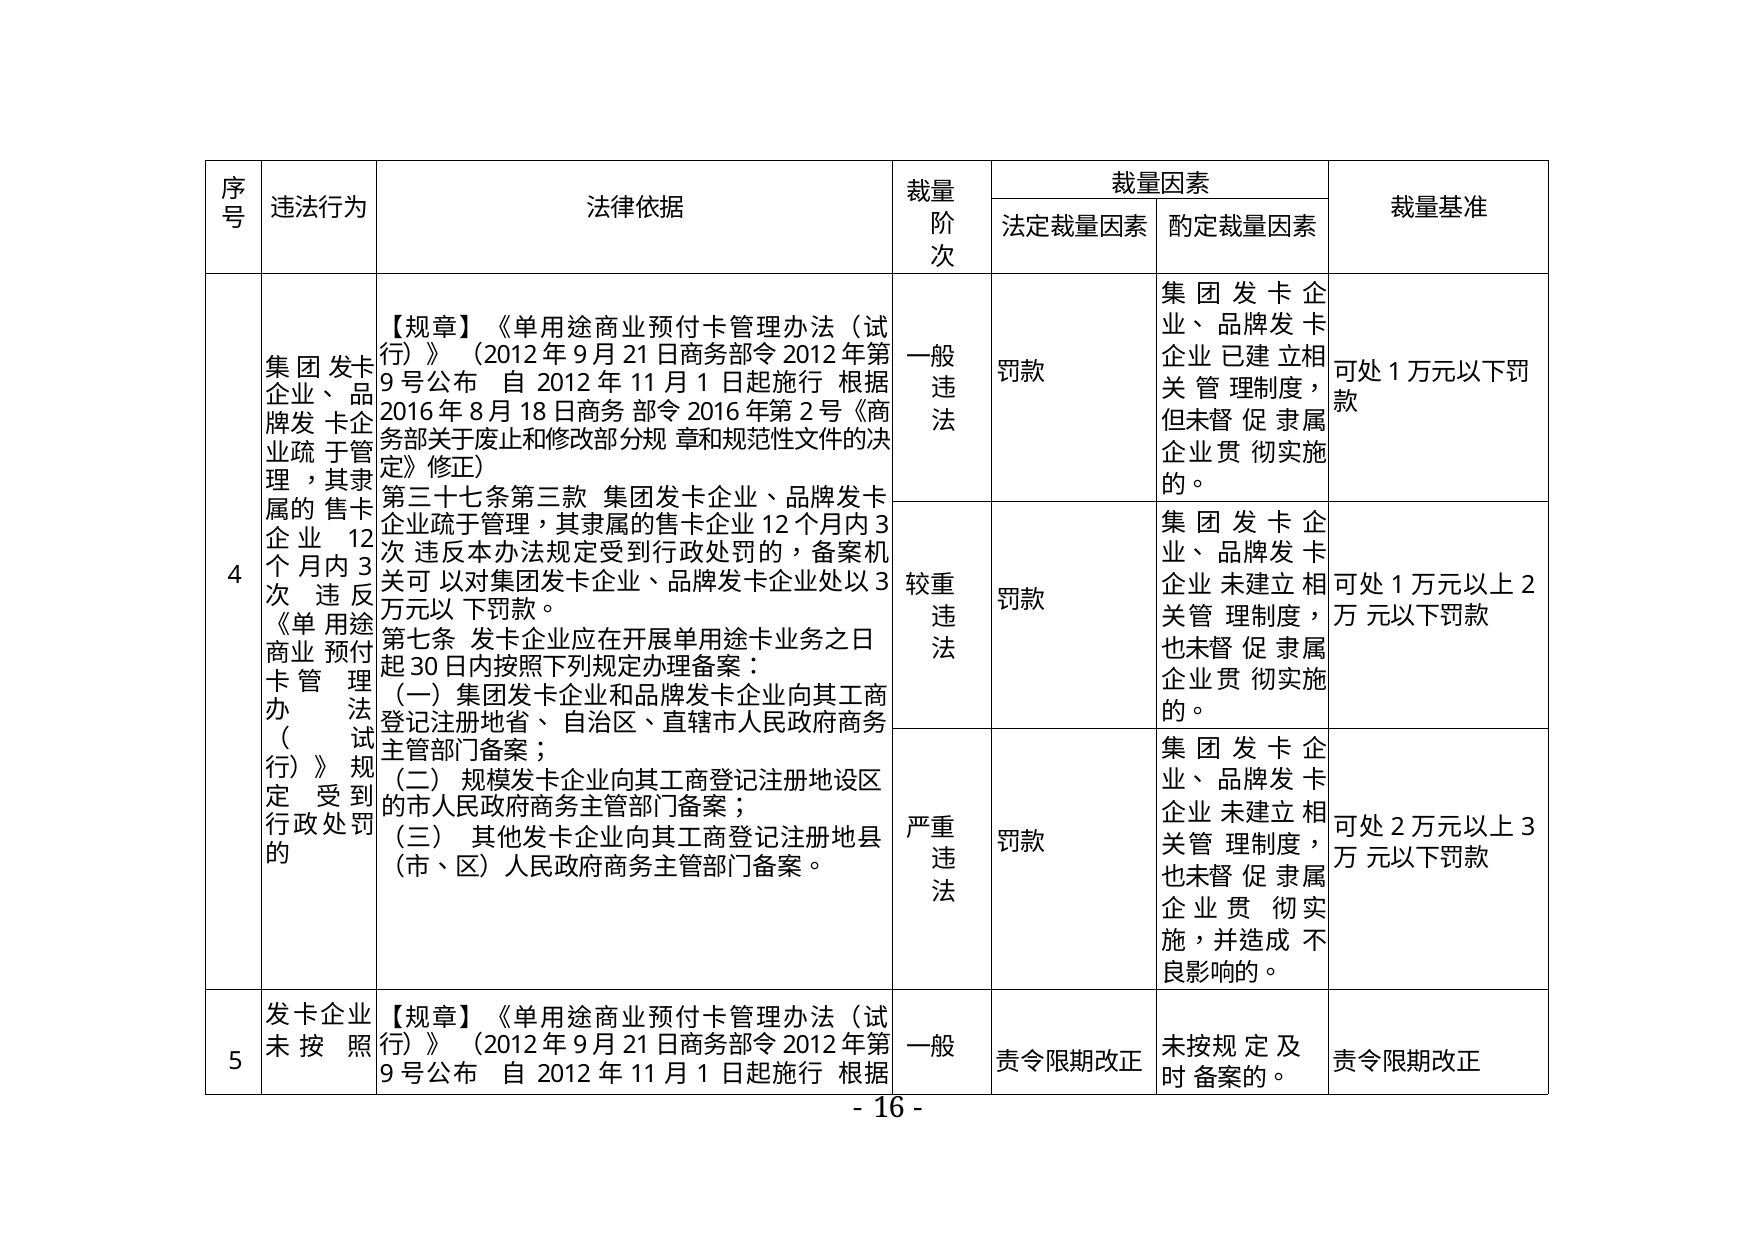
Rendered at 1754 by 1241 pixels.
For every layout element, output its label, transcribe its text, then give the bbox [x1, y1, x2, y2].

table_cell 【规章】《单用途商业预付卡管理办法（试行）》 （2012年9月21日商务部令2012年第9号公布 自 2012年11月1 日起施行 根据2016年8月18日商务 部令2016年第2号《商务部关于废止和修改部分规 章和规范性文件的决定》修正） 第三十七条第三款 集团发卡企业、品牌发卡 企业疏于管理，其隶属的售卡企业12个月内3次 违反本办法规定受到行政处罚的，备案机关可 以对集团发卡企业、品牌发卡企业处以3万元以 下罚款。 第七条 发卡企业应在开展单用途卡业务之日 起30日内按照下列规定办理备案： （一）集团发卡企业和品牌发卡企业向其工商 登记注册地省、 自治区、直辖市人民政府商务 主管部门备案； （二） 规模发卡企业向其工商登记注册地设区 的市人民政府商务主管部门备案； （三） 其他发卡企业向其工商登记注册地县 （市、区）人民政府商务主管部门备案。 [377, 274, 892, 989]
table_cell 酌定裁量因素 [1157, 199, 1328, 273]
table_cell 罚款 [992, 502, 1156, 728]
table_cell 严重违 法 [893, 729, 991, 989]
table_cell 发卡企业 未按 照规 定办 理备 案的 [262, 990, 376, 1094]
table_header 法律依据 [377, 161, 892, 273]
table_header 裁量因素 [992, 161, 1328, 198]
table_cell 5 [206, 990, 261, 1094]
table_cell 4 [206, 274, 261, 989]
table_cell 责令限期改正 [1329, 990, 1548, 1094]
table_cell 一般违 法 [893, 274, 991, 501]
table_header 裁量基准 [1329, 161, 1548, 273]
table_cell 集团发卡企业、 品牌发 卡企业 未建立 相 关管 理制度，也未督 促 隶属企业贯 彻实施的。 [1157, 502, 1328, 728]
table_header 序号 [206, 161, 261, 273]
table_header 违法行为 [262, 161, 376, 273]
table_cell 较重违 法 [893, 502, 991, 728]
table_cell 集 团 发卡 企业、 品 牌发 卡企 业疏 于管 理 ，其隶 属的 售卡 企业 12个 月 内 3 次 违反《单 用途 商业 预付 卡管 理 办 法 （试行）》 规定 受到 行政处罚 的 [262, 274, 376, 989]
table_cell 集团发卡企业、 品牌发 卡企业 未建立 相 关管 理制度，也未督 促 隶属企业贯 彻实施，并造成 不良影响的。 [1157, 729, 1328, 989]
table_cell 集团发卡企业、 品牌发 卡企业 已建 立相 关 管 理制度，但未督 促 隶属企业贯 彻实施的。 [1157, 274, 1328, 501]
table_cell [377, 990, 892, 1094]
table_cell 未按规 定 及时 备案的。 [1157, 990, 1328, 1094]
table_cell 可处1万元以上2万 元以下罚款 [1329, 502, 1548, 728]
table_cell 罚款 [992, 729, 1156, 989]
table_cell 可处2万元以上3万 元以下罚款 [1329, 729, 1548, 989]
table_cell 法定裁量因素 [992, 199, 1156, 273]
table_header 裁量阶 次 [893, 161, 991, 273]
table_cell 罚款 [992, 274, 1156, 501]
table_cell 责令限期改正 [992, 990, 1156, 1094]
table_cell 一般违 法 [893, 990, 991, 1094]
table_cell 可处1万元以下罚款 [1329, 274, 1548, 501]
